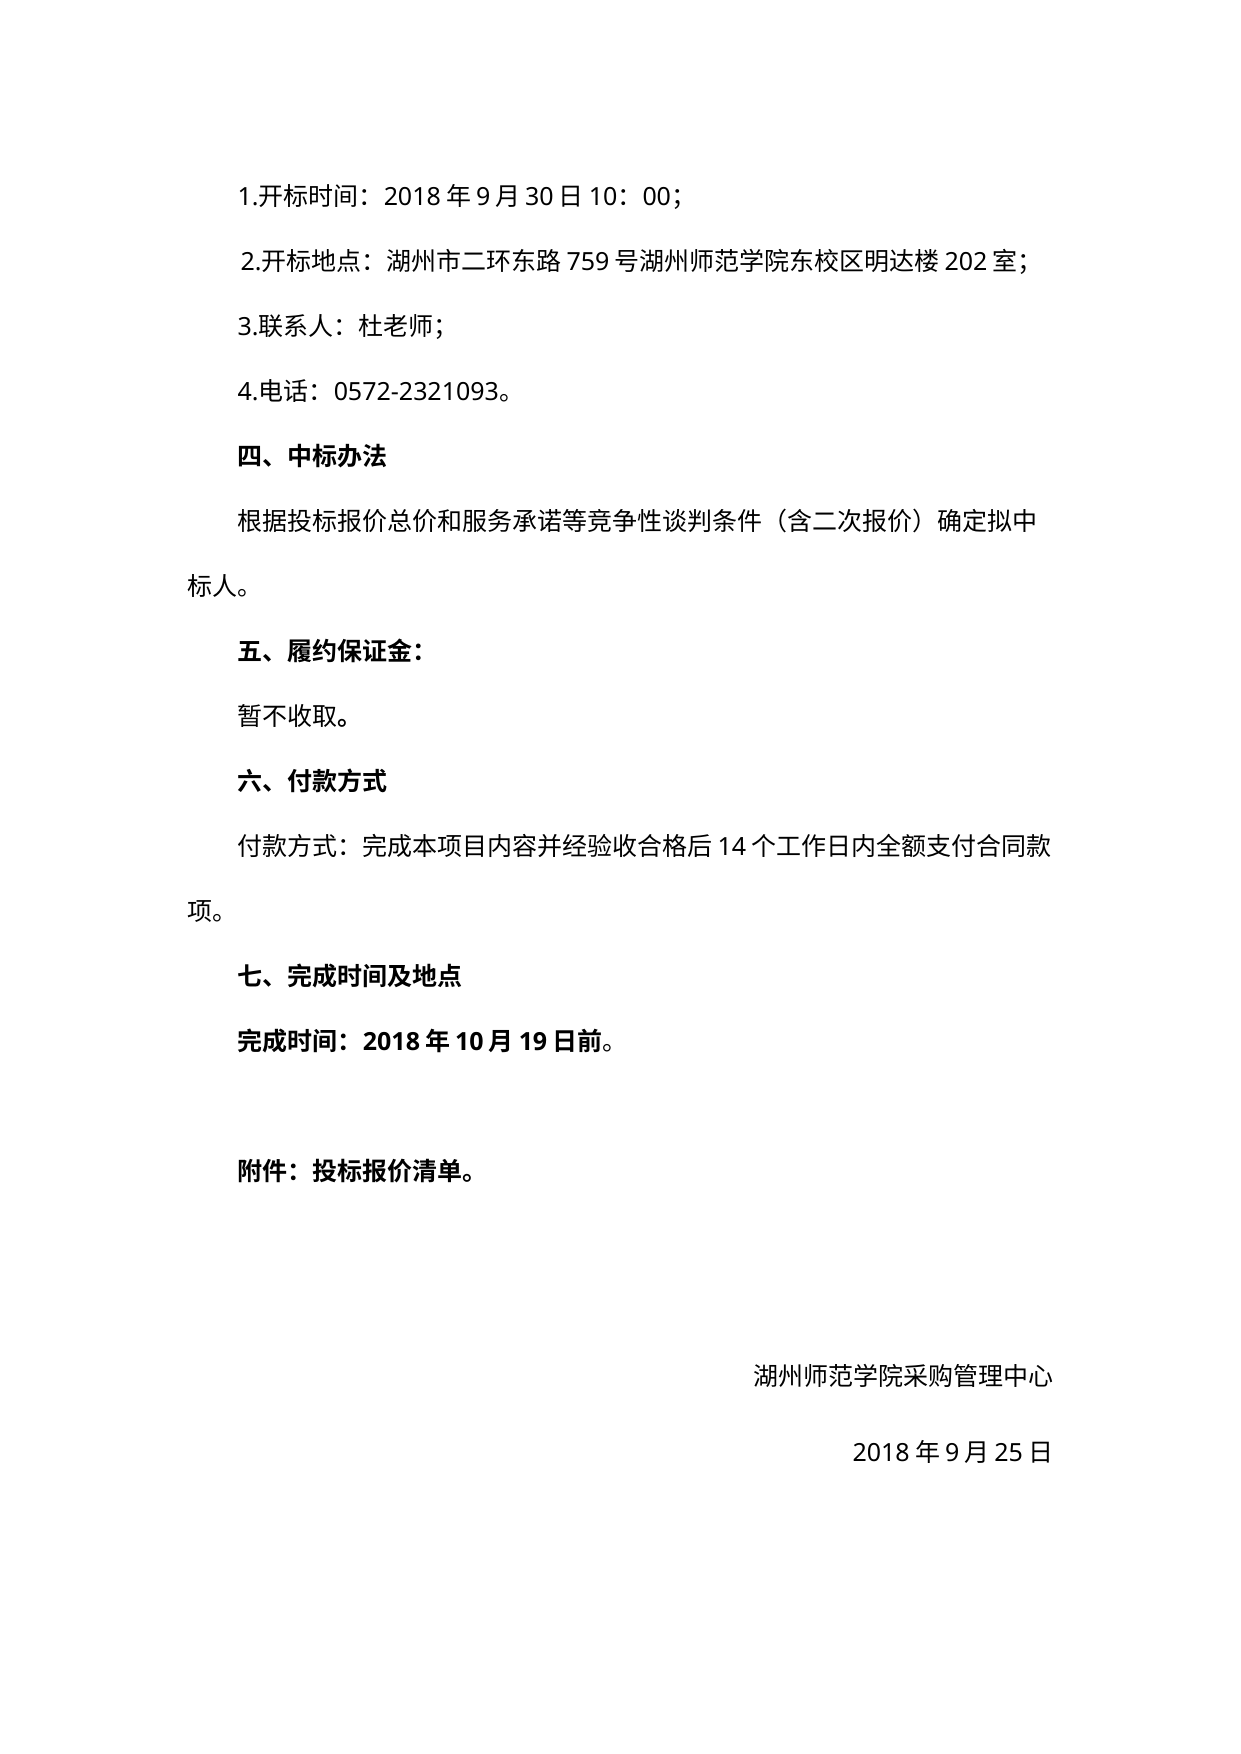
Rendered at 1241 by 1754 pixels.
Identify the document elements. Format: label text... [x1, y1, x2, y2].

text 六、付款方式 [187, 747, 1053, 812]
text 湖州师范学院采购管理中心 [187, 1342, 1053, 1407]
text 2.开标地点：湖州市二环东路759号湖州师范学院东校区明达楼202室； [203, 227, 1053, 292]
text 附件：投标报价清单。 [187, 1137, 1053, 1202]
text 暂不收取。 [187, 682, 1053, 747]
text 五、履约保证金： [187, 617, 1053, 682]
text 1.开标时间：2018年9月30日10：00； [187, 162, 1053, 227]
text 七、完成时间及地点 [187, 942, 1053, 1007]
text 2018年9月25日 [187, 1418, 1053, 1483]
text 四、中标办法 [187, 422, 1053, 487]
text 4.电话：0572-2321093。 [187, 357, 1053, 422]
text 付款方式：完成本项目内容并经验收合格后14个工作日内全额支付合同款项。 [187, 812, 1053, 942]
text 完成时间：2018年10月19日前。 [187, 1007, 1053, 1072]
text 根据投标报价总价和服务承诺等竞争性谈判条件（含二次报价）确定拟中标人。 [187, 487, 1053, 617]
text 3.联系人：杜老师； [187, 292, 1053, 357]
